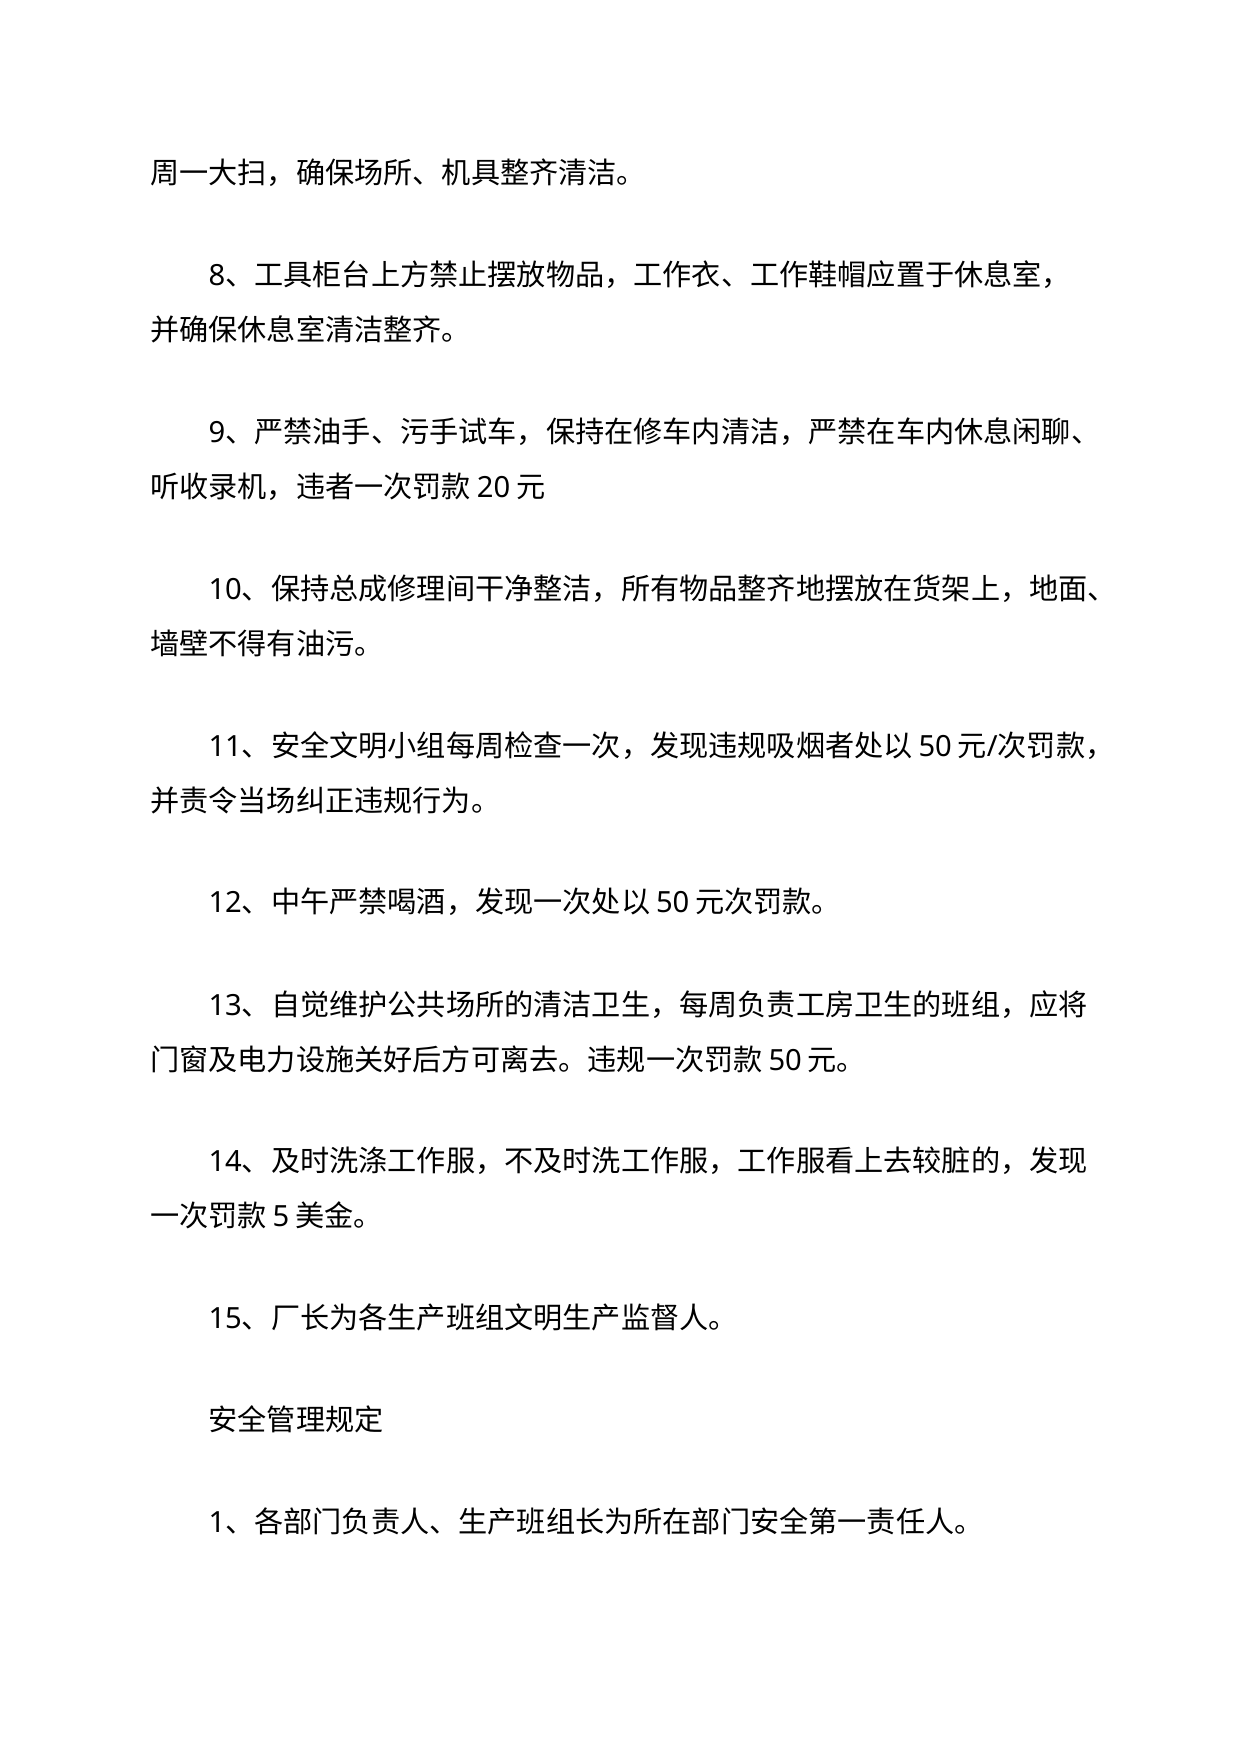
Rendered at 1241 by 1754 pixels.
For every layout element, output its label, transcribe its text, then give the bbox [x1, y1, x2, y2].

text 8、工具柜台上方禁止摆放物品，工作衣、工作鞋帽应置于休息室，并确保休息室清洁整齐。 [150, 252, 1090, 349]
text 10、保持总成修理间干净整洁，所有物品整齐地摆放在货架上，地面、墙壁不得有油污。 [150, 566, 1090, 663]
text 13、自觉维护公共场所的清洁卫生，每周负责工房卫生的班组，应将门窗及电力设施关好后方可离去。违规一次罚款50元。 [150, 981, 1090, 1078]
text 11、安全文明小组每周检查一次，发现违规吸烟者处以50元/次罚款，并责令当场纠正违规行为。 [150, 722, 1090, 819]
text 12、中午严禁喝酒，发现一次处以50元次罚款。 [150, 879, 1090, 921]
text 1、各部门负责人、生产班组长为所在部门安全第一责任人。 [150, 1499, 1090, 1541]
text 15、厂长为各生产班组文明生产监督人。 [150, 1295, 1090, 1337]
text 9、严禁油手、污手试车，保持在修车内清洁，严禁在车内休息闲聊、听收录机，违者一次罚款20元 [150, 408, 1090, 506]
text 安全管理规定 [150, 1397, 1090, 1439]
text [150, 150, 1090, 192]
text 14、及时洗涤工作服，不及时洗工作服，工作服看上去较脏的，发现一次罚款5美金。 [150, 1138, 1090, 1235]
